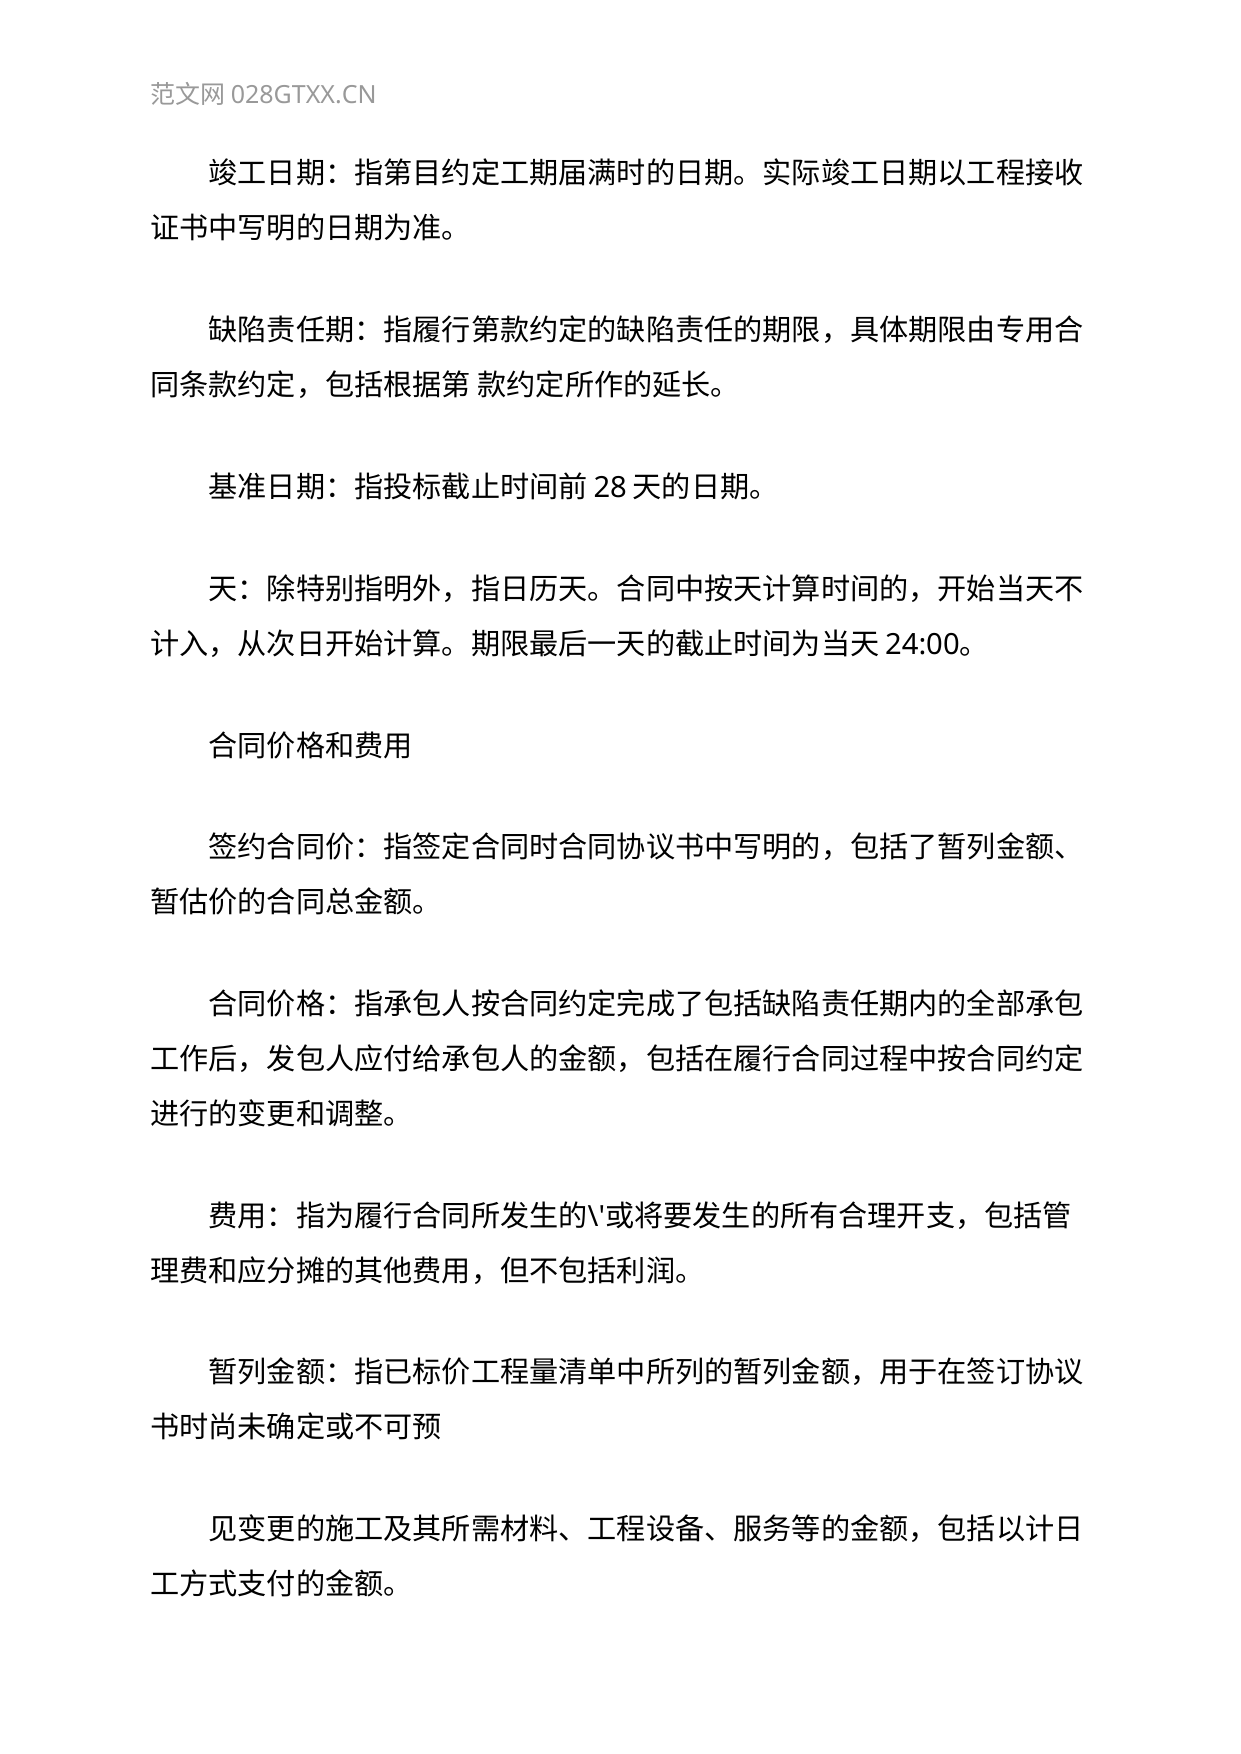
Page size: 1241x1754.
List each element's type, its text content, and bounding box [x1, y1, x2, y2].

text 基准日期：指投标截止时间前28天的日期。 [150, 463, 1090, 506]
text 暂列金额：指已标价工程量清单中所列的暂列金额，用于在签订协议书时尚未确定或不可预 [150, 1349, 1090, 1446]
text 竣工日期：指第目约定工期届满时的日期。实际竣工日期以工程接收证书中写明的日期为准。 [150, 150, 1090, 247]
text 缺陷责任期：指履行第款约定的缺陷责任的期限，具体期限由专用合同条款约定，包括根据第 款约定所作的延长。 [150, 307, 1090, 404]
text 签约合同价：指签定合同时合同协议书中写明的，包括了暂列金额、暂估价的合同总金额。 [150, 824, 1090, 921]
text 合同价格：指承包人按合同约定完成了包括缺陷责任期内的全部承包工作后，发包人应付给承包人的金额，包括在履行合同过程中按合同约定进行的变更和调整。 [150, 981, 1090, 1133]
text 天：除特别指明外，指日历天。合同中按天计算时间的，开始当天不计入，从次日开始计算。期限最后一天的截止时间为当天24:00。 [150, 565, 1090, 663]
text 见变更的施工及其所需材料、工程设备、服务等的金额，包括以计日工方式支付的金额。 [150, 1506, 1090, 1603]
text 合同价格和费用 [150, 722, 1090, 764]
text 费用：指为履行合同所发生的\'或将要发生的所有合理开支，包括管理费和应分摊的其他费用，但不包括利润。 [150, 1192, 1090, 1289]
